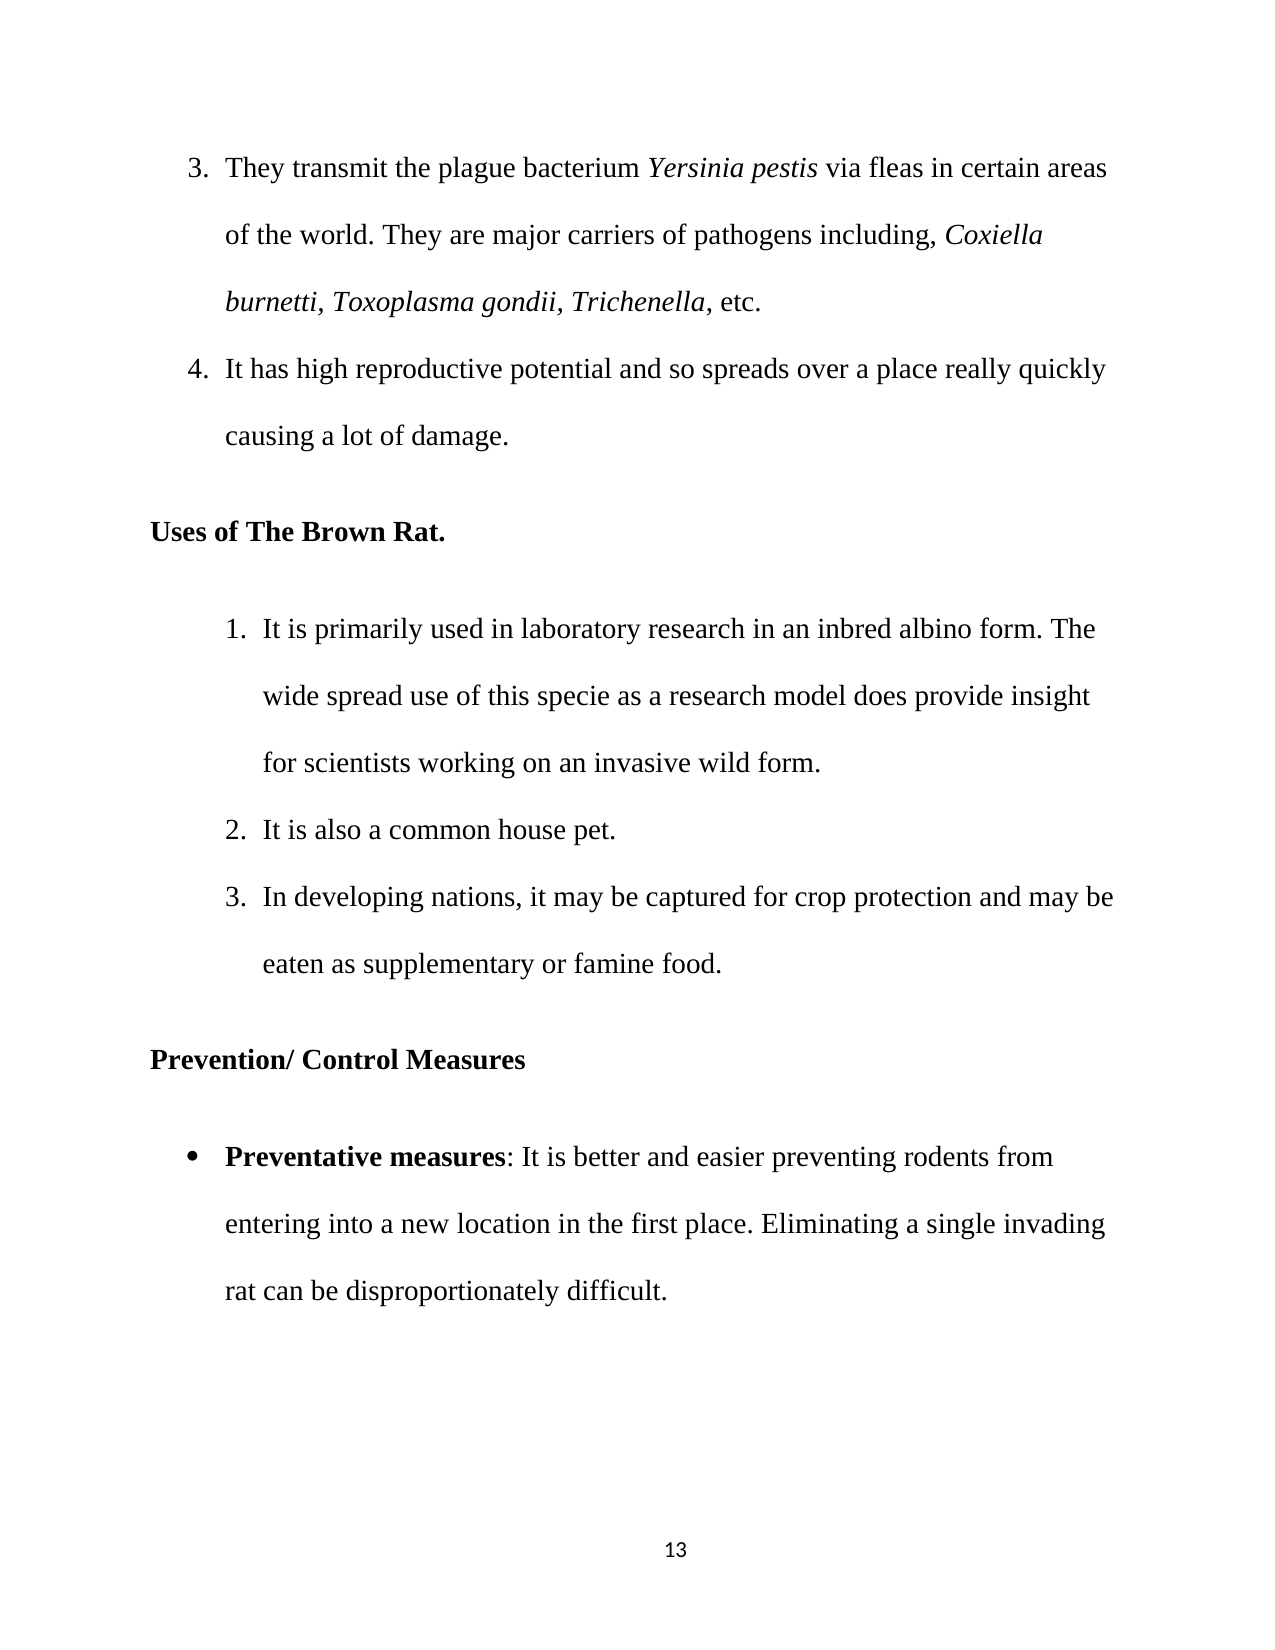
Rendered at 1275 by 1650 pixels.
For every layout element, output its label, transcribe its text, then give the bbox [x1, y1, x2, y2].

list It has high reproductive potential and so spreads over a place really quickly causing a lot of damage. [187, 351, 1125, 452]
text Prevention/ Control Measures [150, 1042, 1125, 1076]
list They transmit the plague bacterium Yersinia pestis via fleas in certain areas of the world. They are major carriers of pathogens including, Coxiella burnetti, Toxoplasma gondii, Trichenella, etc. [187, 150, 1125, 318]
text Uses of The Brown Rat. [150, 514, 1125, 548]
list In developing nations, it may be captured for crop protection and may be eaten as supplementary or famine food. [225, 879, 1125, 980]
list It is also a common house pet. [225, 812, 1125, 846]
list Preventative measures: It is better and easier preventing rodents from entering into a new location in the first place. Eliminating a single invading rat can be disproportionately difficult. [187, 1139, 1125, 1307]
list It is primarily used in laboratory research in an inbred albino form. The wide spread use of this specie as a research model does provide insight for scientists working on an invasive wild form. [225, 611, 1125, 778]
